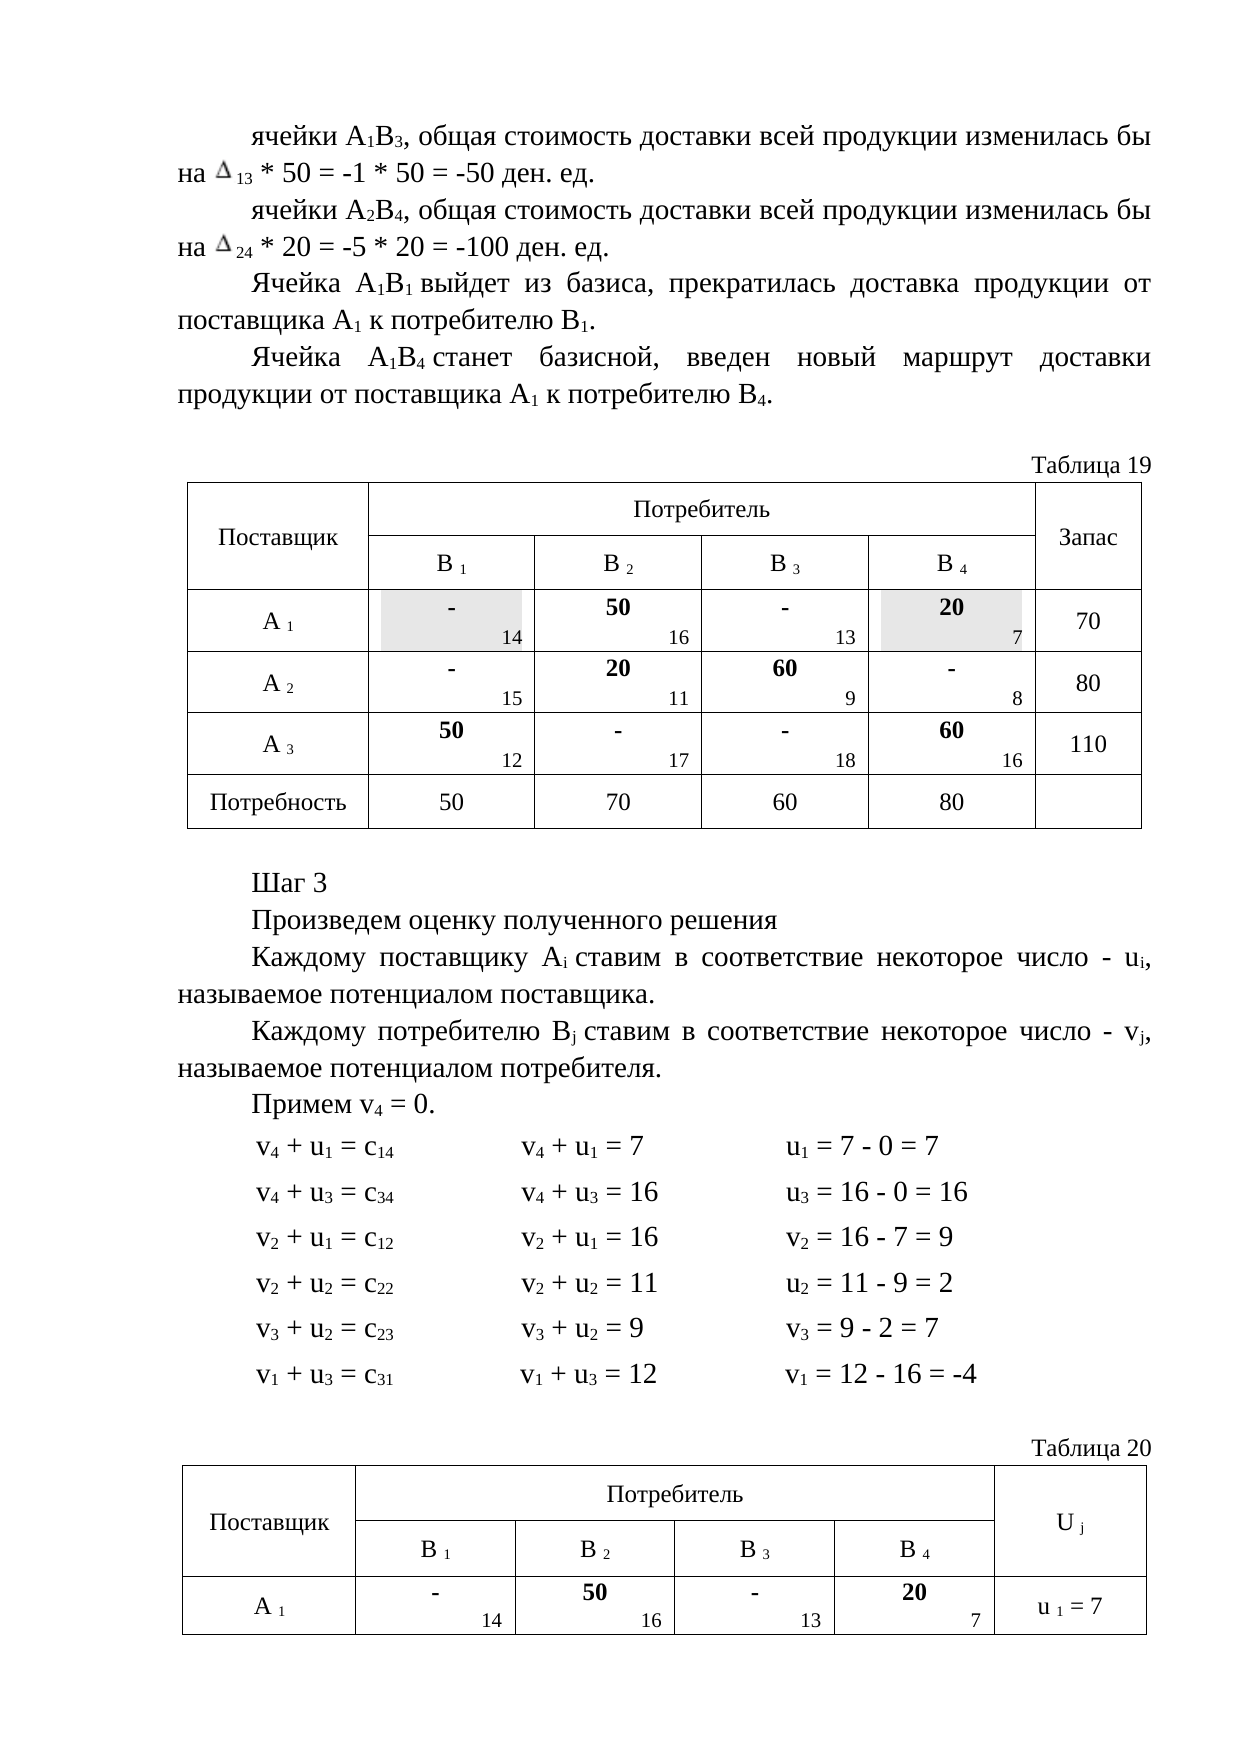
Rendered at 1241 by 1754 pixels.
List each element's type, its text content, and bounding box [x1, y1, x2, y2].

table_cell v2 + u2 = 11 [516, 1260, 781, 1306]
table_cell v1 + u3 = 12 [515, 1351, 780, 1397]
table_cell [869, 713, 1035, 774]
table_cell [869, 590, 881, 651]
table_header Запас [1036, 483, 1141, 589]
table_cell A 2 [188, 652, 368, 712]
table_cell [522, 652, 534, 712]
table_cell [369, 713, 534, 774]
table_cell v1 = 12 - 16 = -4 [780, 1351, 1042, 1397]
table_cell [869, 652, 881, 712]
table_cell [516, 1577, 674, 1634]
table_cell B 3 [702, 536, 868, 589]
table_cell u2 = 11 - 9 = 2 [781, 1260, 1043, 1306]
text Ячейка A1B1 выйдет из базиса, прекратилась доставка продукции от поставщика A1 к потребителю B1. [177, 266, 1152, 336]
table_cell [835, 1577, 994, 1634]
table_cell B 1 [369, 536, 534, 589]
table_cell v3 = 9 - 2 = 7 [781, 1306, 1043, 1351]
picture [213, 231, 236, 256]
table_cell 50 [369, 775, 534, 827]
table_cell [856, 652, 868, 712]
table_cell v3 + u2 = 9 [516, 1306, 781, 1351]
table_cell [522, 590, 534, 651]
text Произведем оценку полученного решения [177, 902, 1152, 936]
table_cell A 3 [188, 713, 368, 774]
text Шаг 3 [177, 865, 1152, 899]
table_cell B 2 [535, 536, 701, 589]
table_cell [689, 590, 701, 651]
table_header Потребитель [356, 1466, 994, 1520]
table_header U j [995, 1466, 1146, 1576]
table_cell v2 + u1 = 16 [516, 1215, 781, 1260]
table_cell [1022, 652, 1035, 712]
table_cell 110 [1036, 713, 1141, 774]
table_header Поставщик [188, 483, 368, 589]
table_cell u 1 = 7 [995, 1577, 1146, 1634]
table_cell v1 + u3 = c31 [251, 1351, 515, 1397]
table_cell [689, 652, 701, 712]
table_cell B 1 [356, 1521, 515, 1576]
table_cell 80 [869, 775, 1035, 827]
text ячейки A1B3, общая стоимость доставки всей продукции изменилась бы на 13 * 50 = -1 * 50 = -50 ден. ед. [177, 118, 1152, 188]
table_cell v2 + u2 = c22 [251, 1260, 516, 1306]
table_cell [702, 713, 868, 774]
table_cell [1036, 775, 1141, 827]
table_cell B 2 [516, 1521, 674, 1576]
table_cell [675, 1577, 834, 1634]
table_header u1 = 7 - 0 = 7 [781, 1124, 1043, 1169]
table_cell [369, 590, 381, 651]
table_cell v4 + u3 = 16 [516, 1169, 781, 1214]
picture [213, 157, 236, 183]
table_header v4 + u1 = c14 [251, 1124, 516, 1169]
table_cell v2 + u1 = c12 [251, 1215, 516, 1260]
text Каждому потребителю Bj ставим в соответствие некоторое число - vj, называемое потенциалом потребителя. [177, 1013, 1152, 1083]
table_cell B 4 [835, 1521, 994, 1576]
text Примем v4 = 0. [177, 1087, 1152, 1120]
table_cell v3 + u2 = c23 [251, 1306, 516, 1351]
table_cell 60 [702, 775, 868, 827]
table_cell v4 + u3 = c34 [251, 1169, 516, 1214]
text ячейки A2B4, общая стоимость доставки всей продукции изменилась бы на 24 * 20 = -5 * 20 = -100 ден. ед. [177, 192, 1152, 262]
table_cell [369, 652, 381, 712]
table_cell [1022, 590, 1035, 651]
table_cell B 3 [675, 1521, 834, 1576]
text Таблица 20 [177, 1433, 1152, 1462]
text Каждому поставщику Ai ставим в соответствие некоторое число - ui, называемое потенциалом поставщика. [177, 939, 1152, 1009]
table_cell [535, 713, 701, 774]
table_cell [702, 590, 714, 651]
table_cell A 1 [188, 590, 368, 651]
table_cell u3 = 16 - 0 = 16 [781, 1169, 1043, 1214]
table_cell [535, 652, 548, 712]
table_header Поставщик [183, 1466, 355, 1576]
table_cell [356, 1577, 515, 1634]
table_header v4 + u1 = 7 [516, 1124, 781, 1169]
table_cell [856, 590, 868, 651]
table_cell v2 = 16 - 7 = 9 [781, 1215, 1043, 1260]
table_cell Потребность [188, 775, 368, 827]
table_cell 70 [535, 775, 701, 827]
table_cell [535, 590, 548, 651]
text Таблица 19 [177, 450, 1152, 479]
table_cell [702, 652, 714, 712]
table_cell B 4 [869, 536, 1035, 589]
text Ячейка A1B4 станет базисной, введен новый маршрут доставки продукции от поставщика A1 к потребителю B4. [177, 339, 1152, 410]
table_cell 70 [1036, 590, 1141, 651]
table_cell 80 [1036, 652, 1141, 712]
table_header Потребитель [369, 483, 1035, 535]
table_cell A 1 [183, 1577, 355, 1634]
